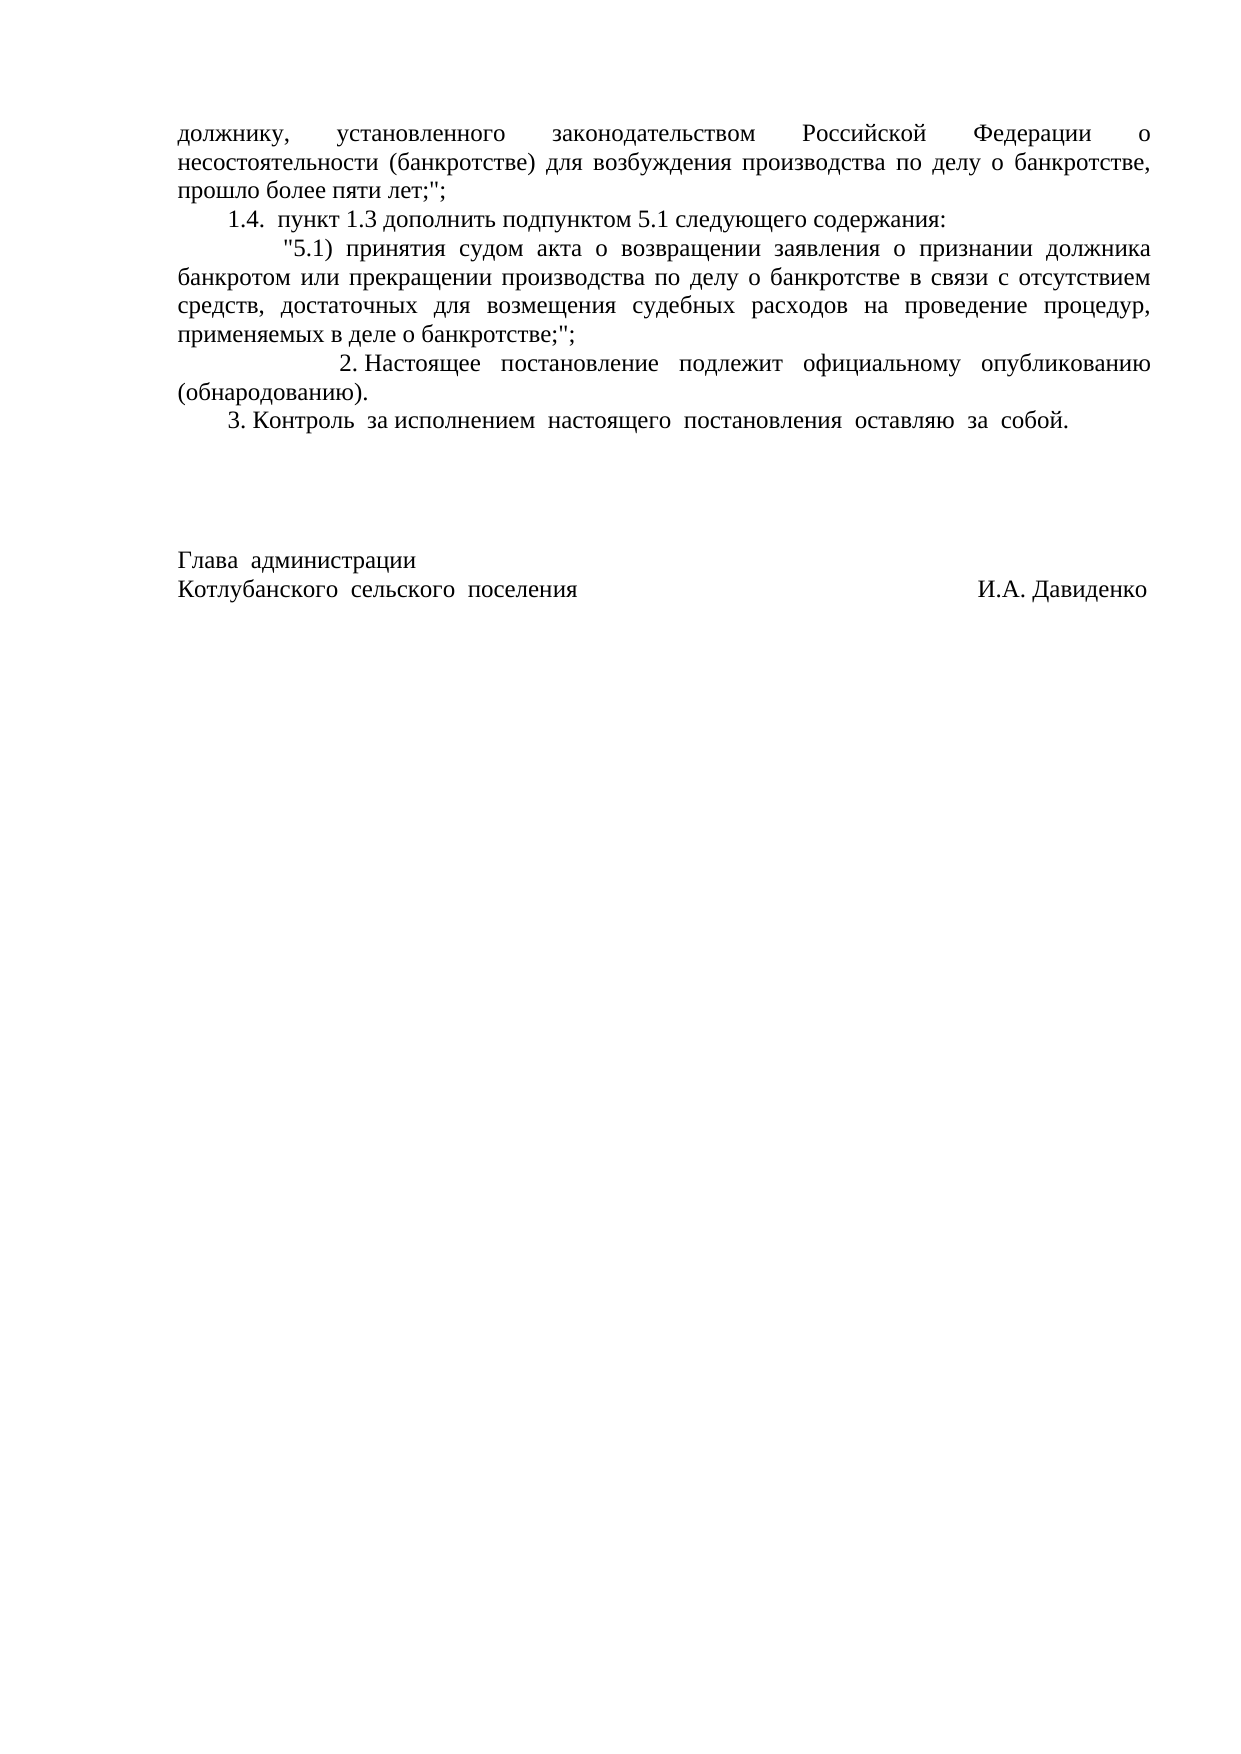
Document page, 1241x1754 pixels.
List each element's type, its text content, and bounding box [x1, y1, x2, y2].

text Глава администрации [177, 545, 1152, 574]
text 1.4. пункт 1.3 дополнить подпунктом 5.1 следующего содержания: [177, 204, 1152, 233]
text 3. Контроль за исполнением настоящего постановления оставляю за собой. [177, 406, 1152, 434]
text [177, 118, 1152, 204]
text Котлубанского сельского поселения И.А. Давиденко [177, 574, 1152, 602]
text "5.1) принятия судом акта о возвращении заявления о признании должника банкротом или прекращении производства по делу о банкротстве в связи с отсутствием средств, достаточных для возмещения судебных расходов на проведение процедур, применяемых в деле о банкротстве;"; [177, 233, 1152, 348]
text 2. Настоящее постановление подлежит официальному опубликованию (обнародованию). [177, 348, 1152, 406]
